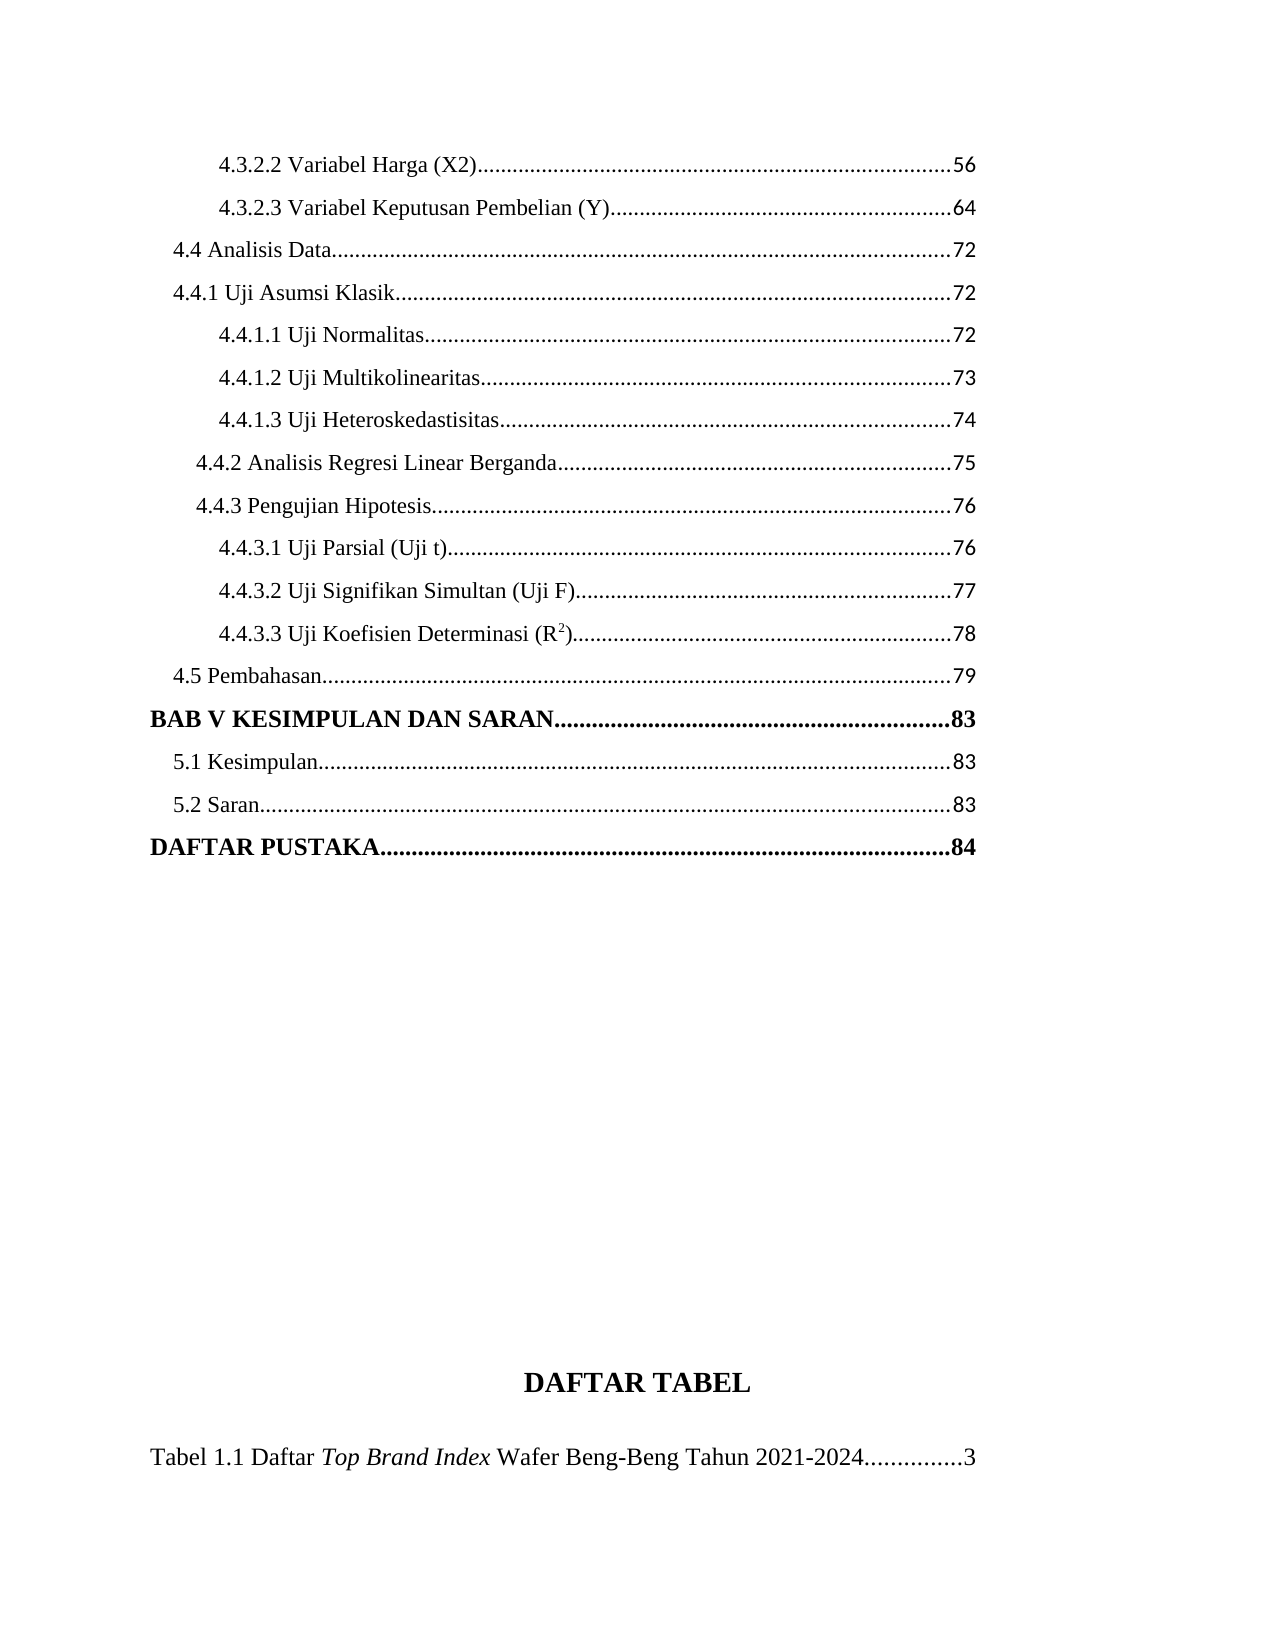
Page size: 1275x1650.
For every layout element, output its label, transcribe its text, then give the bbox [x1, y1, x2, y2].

subtitle DAFTAR TABEL [150, 1365, 1125, 1399]
text Tabel 1.1 Daftar Top Brand Index Wafer Beng-Beng Tahun 2021-2024 3 [150, 1442, 1125, 1471]
